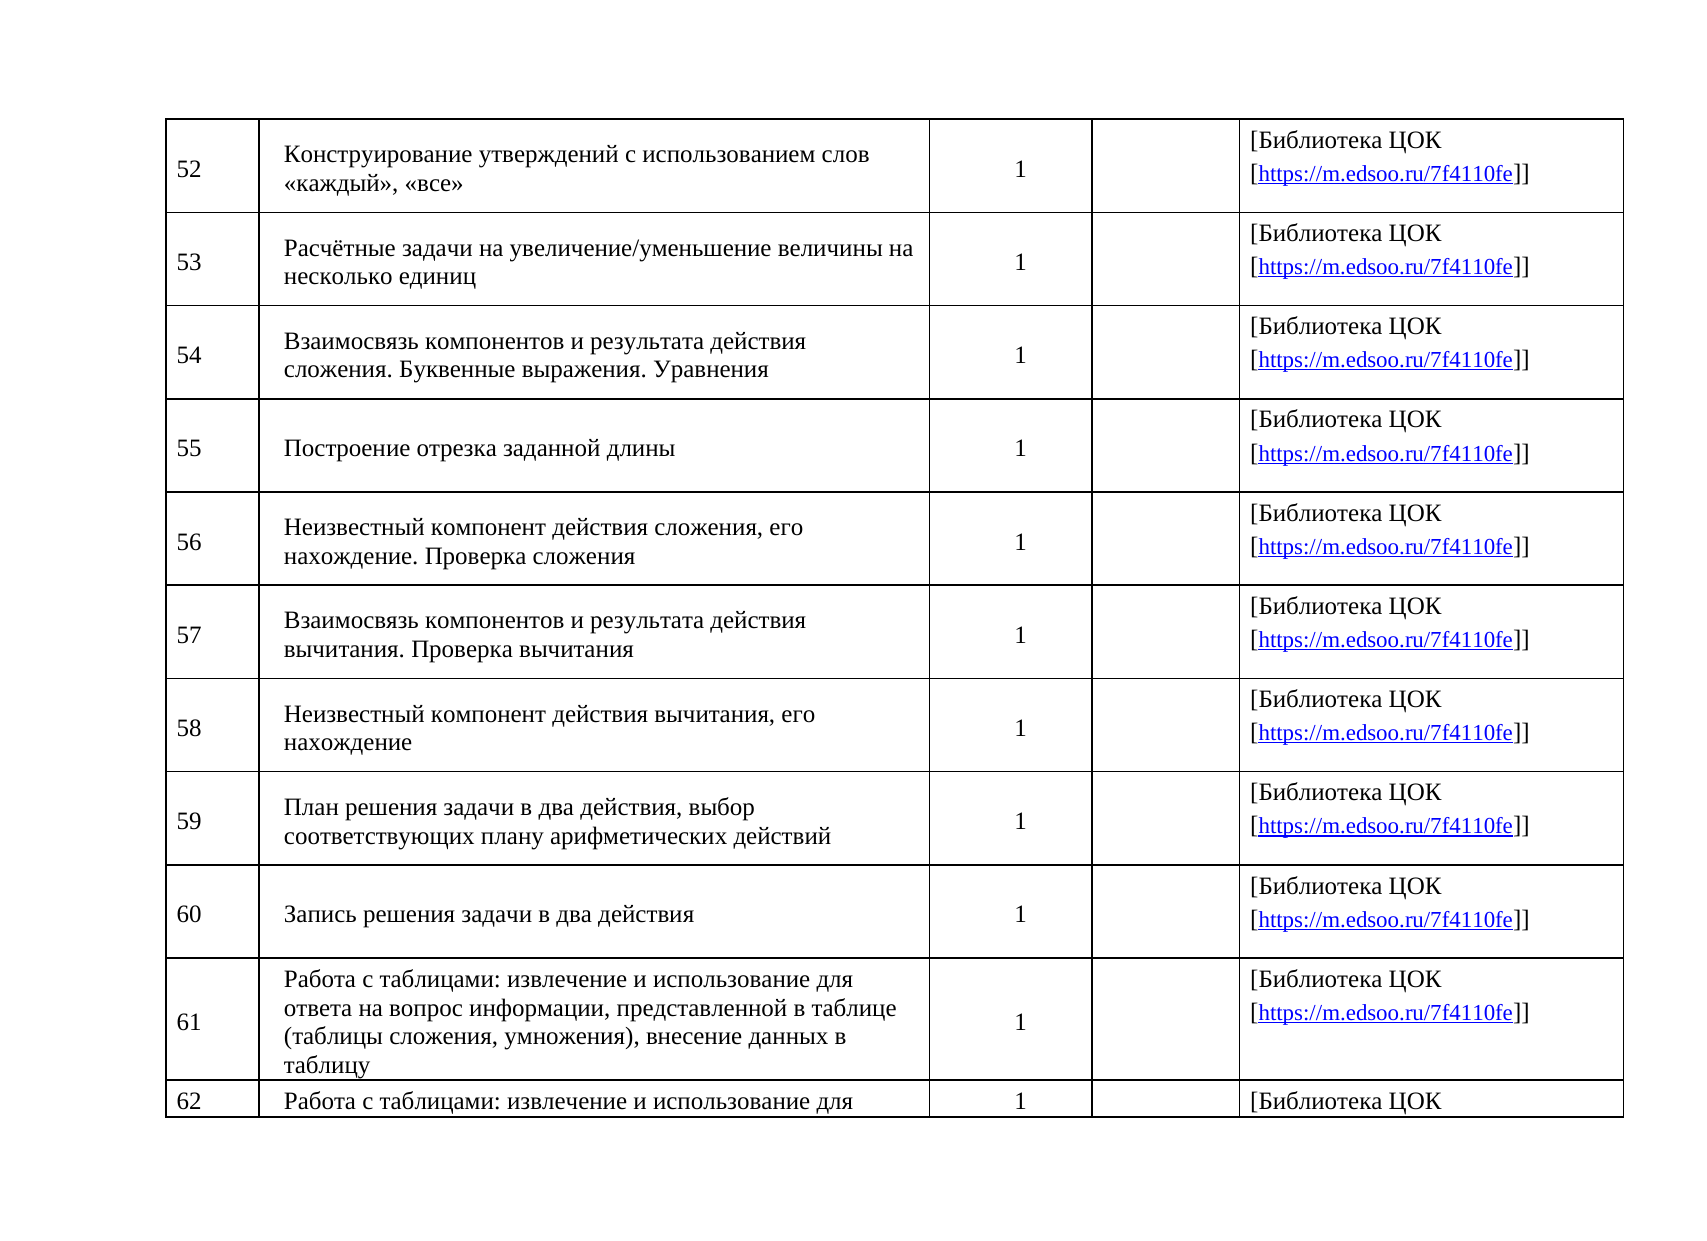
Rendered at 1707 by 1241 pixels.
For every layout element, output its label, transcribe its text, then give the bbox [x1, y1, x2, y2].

table_cell План решения задачи в два действия, выбор соответствующих плану арифметических действий [260, 772, 929, 864]
table_cell 1 [930, 866, 1091, 957]
table_cell 59 [167, 772, 258, 864]
table_cell [1093, 120, 1239, 211]
table_cell 1 [930, 772, 1091, 864]
table_cell [1093, 959, 1239, 1079]
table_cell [260, 1081, 929, 1116]
table_cell [1093, 586, 1239, 677]
table_cell [1093, 679, 1239, 771]
table_cell 54 [167, 306, 258, 398]
table_cell Неизвестный компонент действия сложения, его нахождение. Проверка сложения [260, 493, 929, 584]
table_cell Построение отрезка заданной длины [260, 400, 929, 491]
table_cell 57 [167, 586, 258, 677]
table_cell [1093, 400, 1239, 491]
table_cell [1240, 120, 1623, 211]
table_cell 1 [930, 400, 1091, 491]
table_cell 1 [930, 306, 1091, 398]
table_cell 60 [167, 866, 258, 957]
table_cell 52 [167, 120, 258, 211]
table_cell [1093, 306, 1239, 398]
table_cell [Библиотека ЦОК [https://m.edsoo.ru/7f4110fe]] [1240, 959, 1623, 1079]
table_cell [Библиотека ЦОК [https://m.edsoo.ru/7f4110fe]] [1240, 586, 1623, 677]
table_cell [Библиотека ЦОК [https://m.edsoo.ru/7f4110fe]] [1240, 306, 1623, 398]
table_cell [1093, 1081, 1239, 1116]
table_cell Неизвестный компонент действия вычитания, его нахождение [260, 679, 929, 771]
table_cell [1093, 213, 1239, 304]
table_cell Расчётные задачи на увеличение/уменьшение величины на несколько единиц [260, 213, 929, 304]
table_cell 62 [167, 1081, 258, 1116]
table_cell [1093, 772, 1239, 864]
table_cell [1093, 866, 1239, 957]
table_cell 1 [930, 120, 1091, 211]
table_cell [Библиотека ЦОК [https://m.edsoo.ru/7f4110fe]] [1240, 493, 1623, 584]
table_cell 1 [930, 493, 1091, 584]
table_cell 61 [167, 959, 258, 1079]
table_cell Взаимосвязь компонентов и результата действия вычитания. Проверка вычитания [260, 586, 929, 677]
table_cell Взаимосвязь компонентов и результата действия сложения. Буквенные выражения. Уравнения [260, 306, 929, 398]
table_cell [1093, 493, 1239, 584]
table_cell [1240, 213, 1623, 304]
table_cell 53 [167, 213, 258, 304]
table_cell 56 [167, 493, 258, 584]
table_cell 1 [930, 679, 1091, 771]
table_cell 55 [167, 400, 258, 491]
table_cell 1 [930, 586, 1091, 677]
table_cell [Библиотека ЦОК [https://m.edsoo.ru/7f4110fe]] [1240, 400, 1623, 491]
table_cell Запись решения задачи в два действия [260, 866, 929, 957]
table_cell [Библиотека ЦОК [https://m.edsoo.ru/7f4110fe]] [1240, 866, 1623, 957]
table_cell 1 [930, 1081, 1091, 1116]
table_cell Конструирование утверждений с использованием слов «каждый», «все» [260, 120, 929, 211]
table_cell [Библиотека ЦОК [https://m.edsoo.ru/7f4110fe]] [1240, 679, 1623, 771]
table_cell [Библиотека ЦОК [https://m.edsoo.ru/7f4110fe]] [1240, 772, 1623, 864]
table_cell 1 [930, 213, 1091, 304]
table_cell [1240, 1081, 1623, 1116]
table_cell 1 [930, 959, 1091, 1079]
table_cell 58 [167, 679, 258, 771]
table_cell Работа с таблицами: извлечение и использование для ответа на вопрос информации, представленной в таблице (таблицы сложения, умножения), внесение данных в таблицу [260, 959, 929, 1079]
